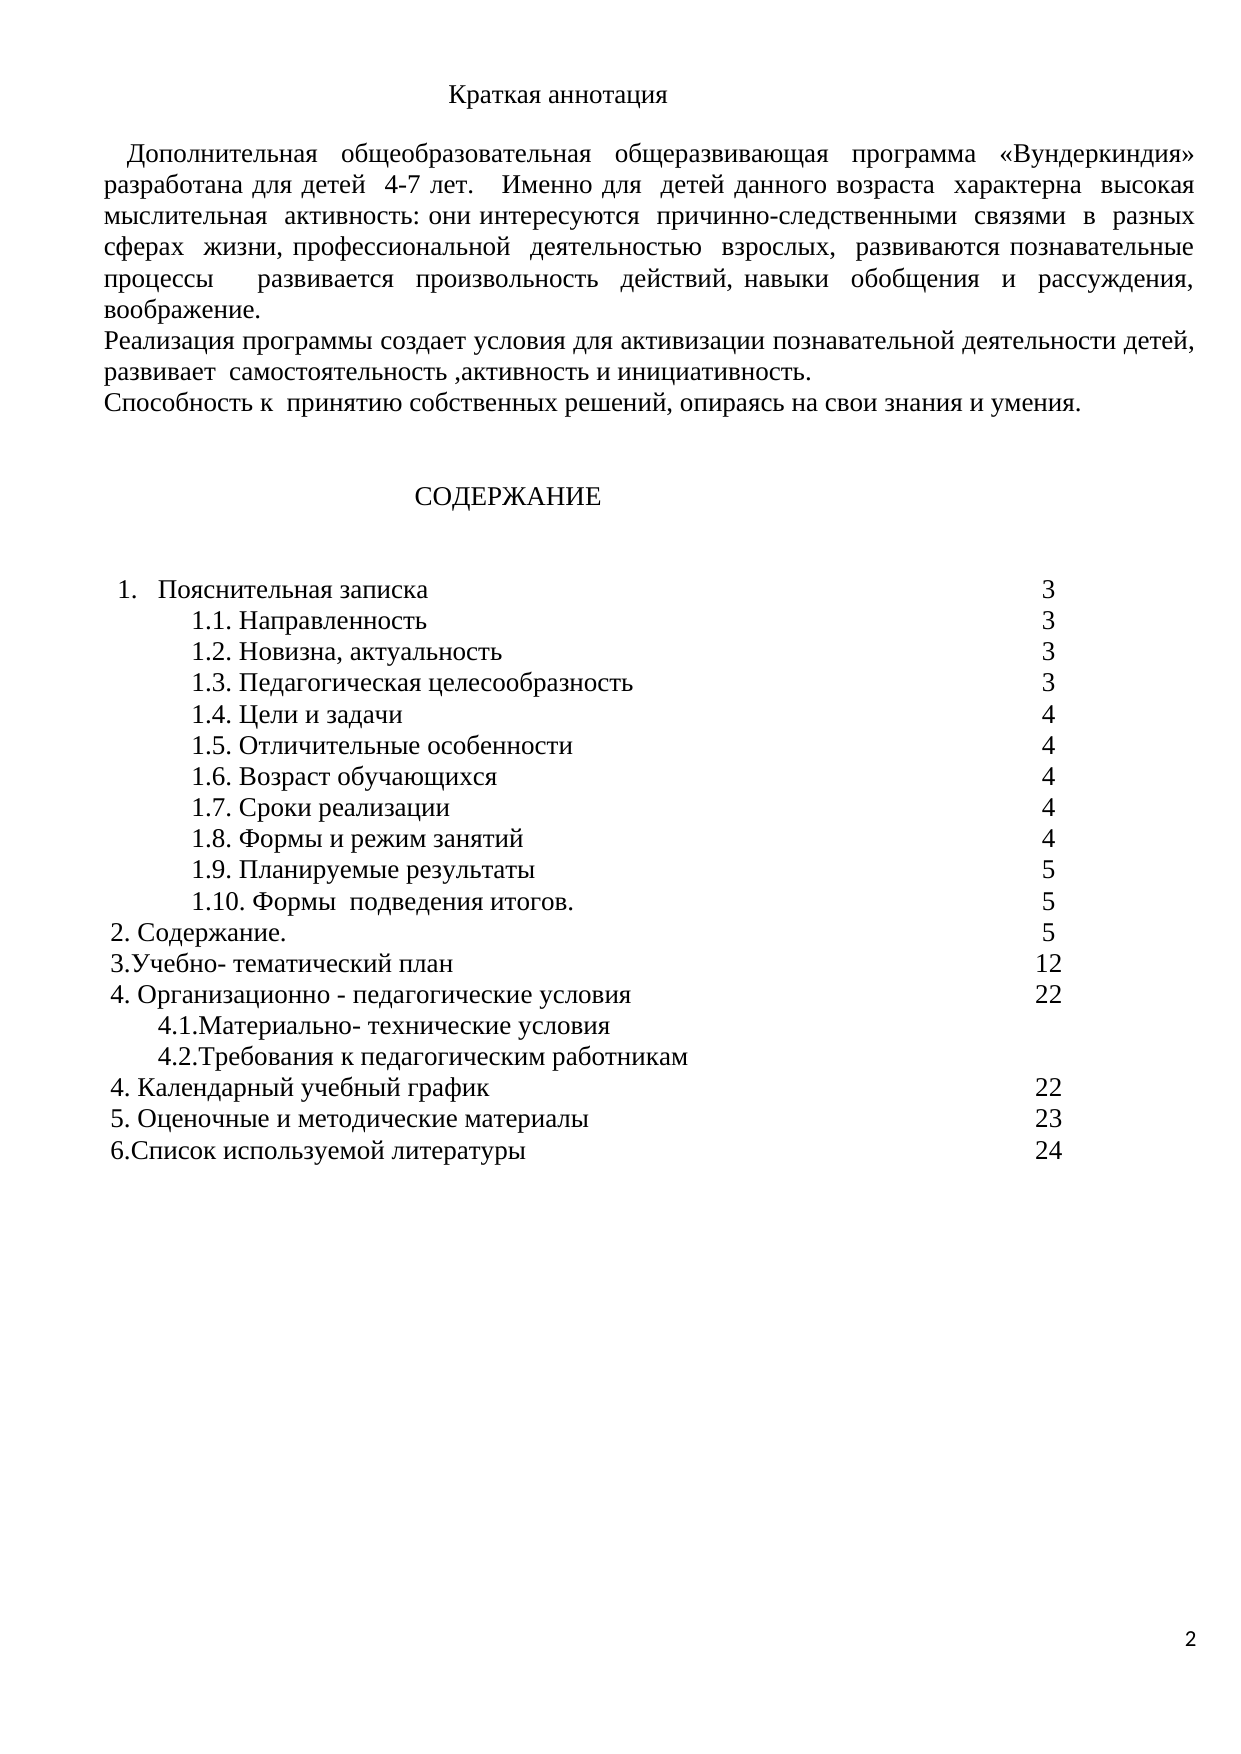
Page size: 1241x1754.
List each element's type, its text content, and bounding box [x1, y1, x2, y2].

table_cell 4 [960, 729, 1137, 760]
table_cell 3 [960, 604, 1137, 635]
text Краткая аннотация [103, 78, 1196, 109]
table_cell 4 [960, 698, 1137, 729]
list Дополнительная общеобразовательная общеразвивающая программа «Вундеркиндия» разработана для детей 4-7 лет. Именно для детей данного возраста характерна высокая мыслительная активность: они интересуются причинно-следственными связями в разных сферах жизни, профессиональной деятельностью взрослых, развиваются познавательные процессы развивается произвольность действий, навыки обобщения и рассуждения, воображение. [103, 137, 1196, 324]
table_cell 1.5. Отличительные особенности [92, 729, 960, 760]
list Способность к принятию собственных решений, опираясь на свои знания и умения. [103, 386, 1196, 417]
table_cell 24 [960, 1134, 1137, 1165]
table_cell 5. Оценочные и методические материалы [92, 1103, 960, 1134]
table_cell 1.2. Новизна, актуальность [92, 635, 960, 667]
table_cell 4 [960, 760, 1137, 791]
table_cell 1.3. Педагогическая целесообразность [92, 667, 960, 698]
table_cell 4 5 5 5 12 22 [960, 822, 1137, 1071]
table_cell 1.8. Формы и режим занятий 1.9. Планируемые результаты 1.10. Формы подведения итогов. 2. Содержание. 3.Учебно- тематический план 4. Организационно - педагогические условия 4.1.Материально- технические условия 4.2.Требования к педагогическим работникам [92, 822, 960, 1071]
table_cell 1.6. Возраст обучающихся [92, 760, 960, 791]
table_cell 3 [960, 635, 1137, 667]
table_cell 1.1. Направленность [92, 604, 960, 635]
text СОДЕРЖАНИЕ [103, 480, 1196, 511]
table_cell 1.4. Цели и задачи [92, 698, 960, 729]
table_cell 3 [960, 667, 1137, 698]
list Реализация программы создает условия для активизации познавательной деятельности детей, развивает самостоятельность ,активность и инициативность. [103, 324, 1196, 386]
table_cell 22 [960, 1071, 1137, 1103]
table_cell 6.Список используемой литературы [92, 1134, 960, 1165]
table_cell 4. Календарный учебный график [92, 1071, 960, 1103]
table_header 3 [960, 573, 1137, 604]
table_cell 1.7. Сроки реализации [92, 791, 960, 822]
table_cell 23 [960, 1103, 1137, 1134]
table_header 1. Пояснительная записка [92, 573, 960, 604]
table_cell 4 [960, 791, 1137, 822]
